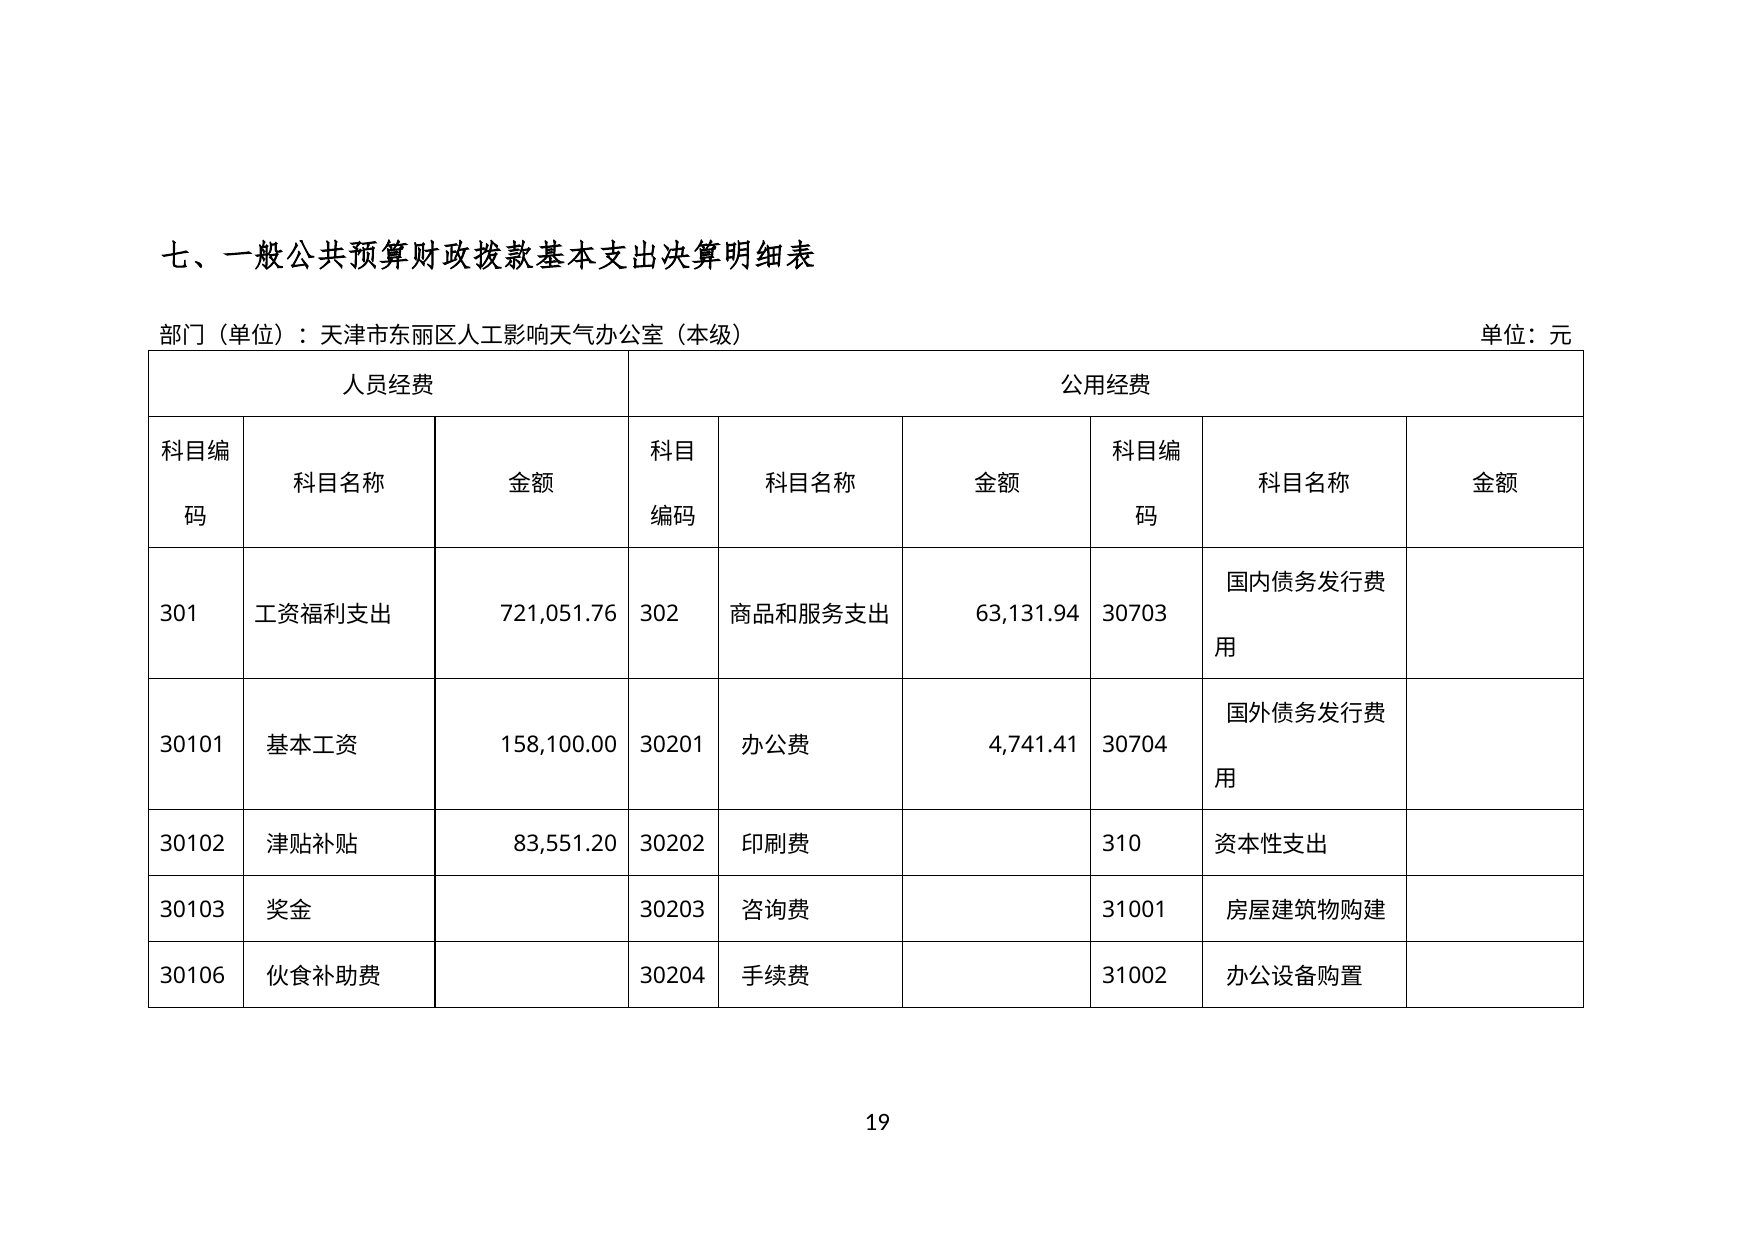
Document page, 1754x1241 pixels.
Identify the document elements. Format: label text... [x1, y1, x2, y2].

table_cell [903, 942, 1090, 1007]
table_cell 301 [149, 548, 243, 678]
table_cell 咨询费 [719, 876, 902, 941]
table_cell 30102 [149, 810, 243, 875]
table_header 单位：元 [1406, 285, 1583, 350]
table_cell [436, 876, 628, 941]
table_cell 30201 [629, 679, 718, 809]
table_cell 人员经费 [149, 351, 628, 416]
table_cell 83,551.20 [436, 810, 628, 875]
table_cell 印刷费 [719, 810, 902, 875]
table_cell [1407, 810, 1583, 875]
table_cell 30704 [1091, 679, 1202, 809]
table_cell 4,741.41 [903, 679, 1090, 809]
table_cell 手续费 [719, 942, 902, 1007]
table_cell [1407, 876, 1583, 941]
table_cell [903, 810, 1090, 875]
table_cell 金额 [436, 417, 628, 547]
table_cell [436, 942, 628, 1007]
table_cell 302 [629, 548, 718, 678]
table_cell 科目名称 [719, 417, 902, 547]
table_cell 办公费 [719, 679, 902, 809]
table_cell [903, 876, 1090, 941]
table_cell 办公设备购置 [1203, 942, 1406, 1007]
table_cell 31002 [1091, 942, 1202, 1007]
table_cell 奖金 [244, 876, 434, 941]
table_cell 30103 [149, 876, 243, 941]
table_cell 伙食补助费 [244, 942, 434, 1007]
table_cell 公用经费 [629, 351, 1583, 416]
table_cell 科目名称 [1203, 417, 1406, 547]
text 七、一般公共预算财政拨款基本支出决算明细表 [159, 220, 1594, 285]
table_cell [1407, 679, 1583, 809]
table_cell 国外债务发行费用 [1203, 679, 1406, 809]
table_cell 30202 [629, 810, 718, 875]
table_cell 津贴补贴 [244, 810, 434, 875]
table_cell 商品和服务支出 [719, 548, 902, 678]
table_cell [1407, 548, 1583, 678]
table_cell 30703 [1091, 548, 1202, 678]
table_cell 30106 [149, 942, 243, 1007]
table_cell 金额 [1407, 417, 1583, 547]
table_cell 资本性支出 [1203, 810, 1406, 875]
table_cell 科目编码 [149, 417, 243, 547]
table_cell 158,100.00 [436, 679, 628, 809]
table_cell 金额 [903, 417, 1090, 547]
table_cell 工资福利支出 [244, 548, 434, 678]
table_cell 科目名称 [244, 417, 434, 547]
table_cell 30203 [629, 876, 718, 941]
table_cell 国内债务发行费用 [1203, 548, 1406, 678]
table_cell 30101 [149, 679, 243, 809]
table_cell 房屋建筑物购建 [1203, 876, 1406, 941]
table_cell 721,051.76 [436, 548, 628, 678]
table_cell 31001 [1091, 876, 1202, 941]
table_cell 基本工资 [244, 679, 434, 809]
table_cell 63,131.94 [903, 548, 1090, 678]
table_cell 310 [1091, 810, 1202, 875]
table_cell 30204 [629, 942, 718, 1007]
table_cell [1407, 942, 1583, 1007]
table_header 部门（单位）：天津市东丽区人工影响天气办公室（本级） [148, 285, 1406, 350]
table_cell 科目编码 [629, 417, 718, 547]
table_cell 科目编码 [1091, 417, 1202, 547]
